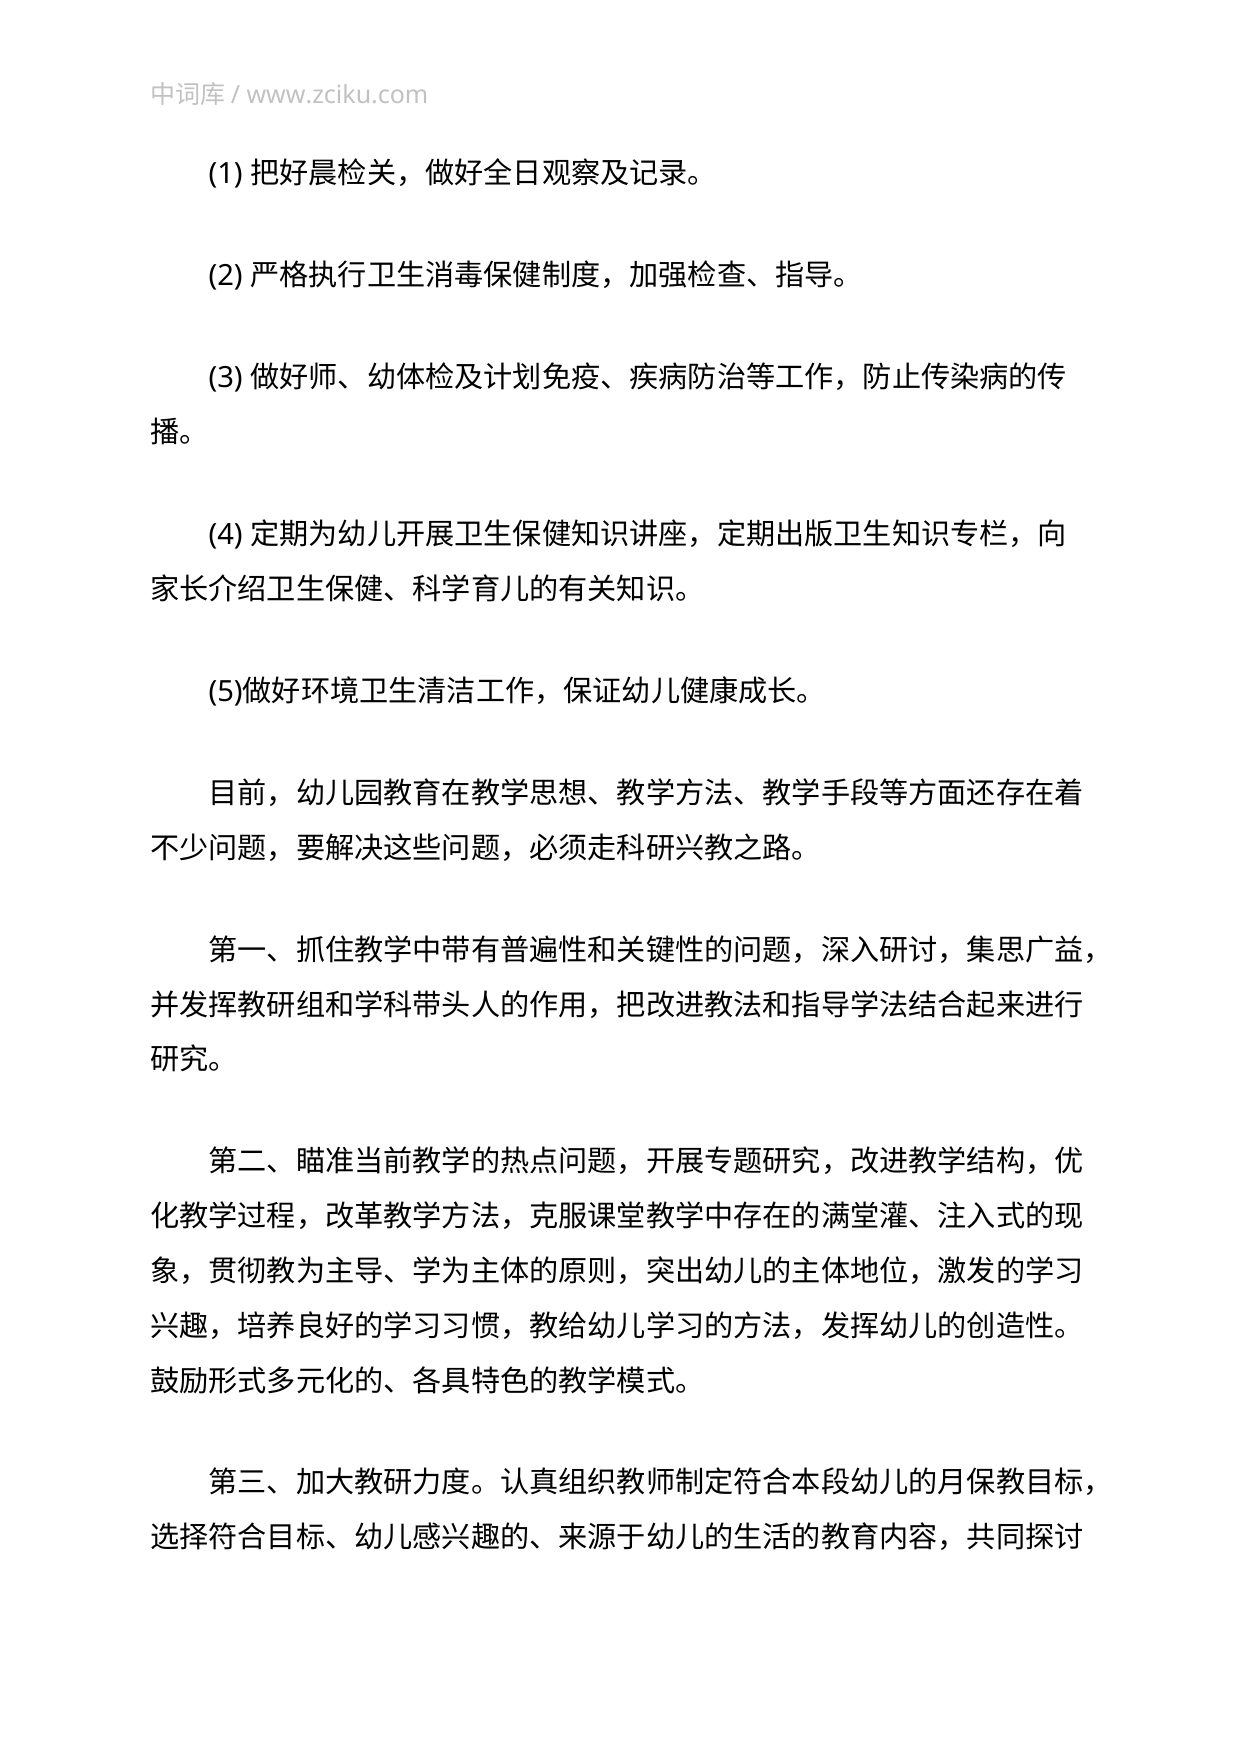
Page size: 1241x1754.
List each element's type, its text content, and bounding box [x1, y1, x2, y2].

text 第二、瞄准当前教学的热点问题，开展专题研究，改进教学结构，优化教学过程，改革教学方法，克服课堂教学中存在的满堂灌、注入式的现象，贯彻教为主导、学为主体的原则，突出幼儿的主体地位，激发的学习兴趣，培养良好的学习习惯，教给幼儿学习的方法，发挥幼儿的创造性。鼓励形式多元化的、各具特色的教学模式。 [150, 1138, 1090, 1399]
text (5)做好环境卫生清洁工作，保证幼儿健康成长。 [150, 667, 1090, 710]
text 目前，幼儿园教育在教学思想、教学方法、教学手段等方面还存在着不少问题，要解决这些问题，必须走科研兴教之路。 [150, 769, 1090, 867]
text (1) 把好晨检关，做好全日观察及记录。 [150, 150, 1090, 192]
text (3) 做好师、幼体检及计划免疫、疾病防治等工作，防止传染病的传播。 [150, 354, 1090, 451]
text 第一、抓住教学中带有普遍性和关键性的问题，深入研讨，集思广益，并发挥教研组和学科带头人的作用，把改进教法和指导学法结合起来进行研究。 [150, 926, 1090, 1078]
text (2) 严格执行卫生消毒保健制度，加强检查、指导。 [150, 252, 1090, 294]
text (4) 定期为幼儿开展卫生保健知识讲座，定期出版卫生知识专栏，向家长介绍卫生保健、科学育儿的有关知识。 [150, 511, 1090, 608]
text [150, 1459, 1090, 1556]
